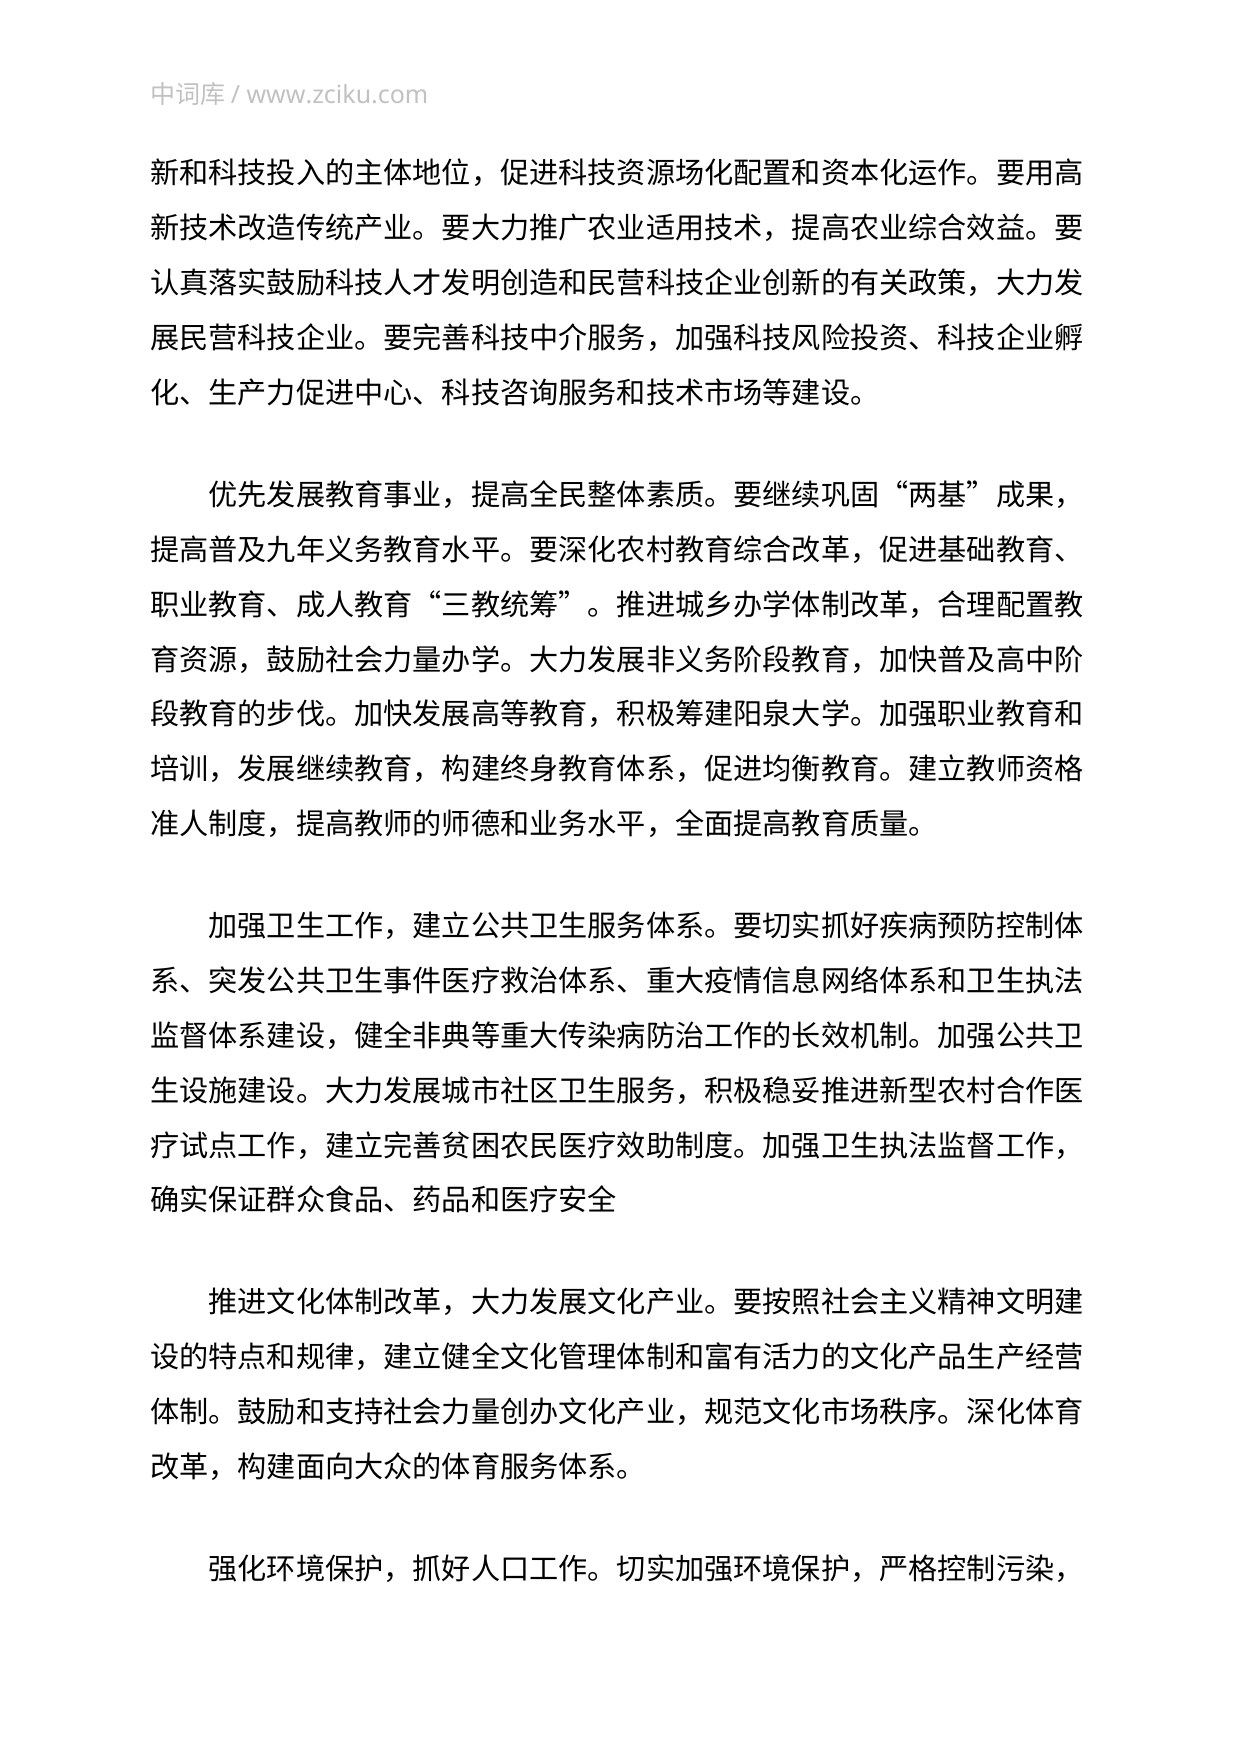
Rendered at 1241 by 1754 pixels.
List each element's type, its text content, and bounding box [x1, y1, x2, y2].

text 优先发展教育事业，提高全民整体素质。要继续巩固“两基”成果，提高普及九年义务教育水平。要深化农村教育综合改革，促进基础教育、职业教育、成人教育“三教统筹”。推进城乡办学体制改革，合理配置教育资源，鼓励社会力量办学。大力发展非义务阶段教育，加快普及高中阶段教育的步伐。加快发展高等教育，积极筹建阳泉大学。加强职业教育和培训，发展继续教育，构建终身教育体系，促进均衡教育。建立教师资格准人制度，提高教师的师德和业务水平，全面提高教育质量。 [150, 471, 1090, 843]
text 推进文化体制改革，大力发展文化产业。要按照社会主义精神文明建设的特点和规律，建立健全文化管理体制和富有活力的文化产品生产经营体制。鼓励和支持社会力量创办文化产业，规范文化市场秩序。深化体育改革，构建面向大众的体育服务体系。 [150, 1279, 1090, 1486]
text 加强卫生工作，建立公共卫生服务体系。要切实抓好疾病预防控制体系、突发公共卫生事件医疗救治体系、重大疫情信息网络体系和卫生执法监督体系建设，健全非典等重大传染病防治工作的长效机制。加强公共卫生设施建设。大力发展城市社区卫生服务，积极稳妥推进新型农村合作医疗试点工作，建立完善贫困农民医疗效助制度。加强卫生执法监督工作，确实保证群众食品、药品和医疗安全 [150, 902, 1090, 1219]
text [150, 1545, 1090, 1587]
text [150, 150, 1090, 412]
